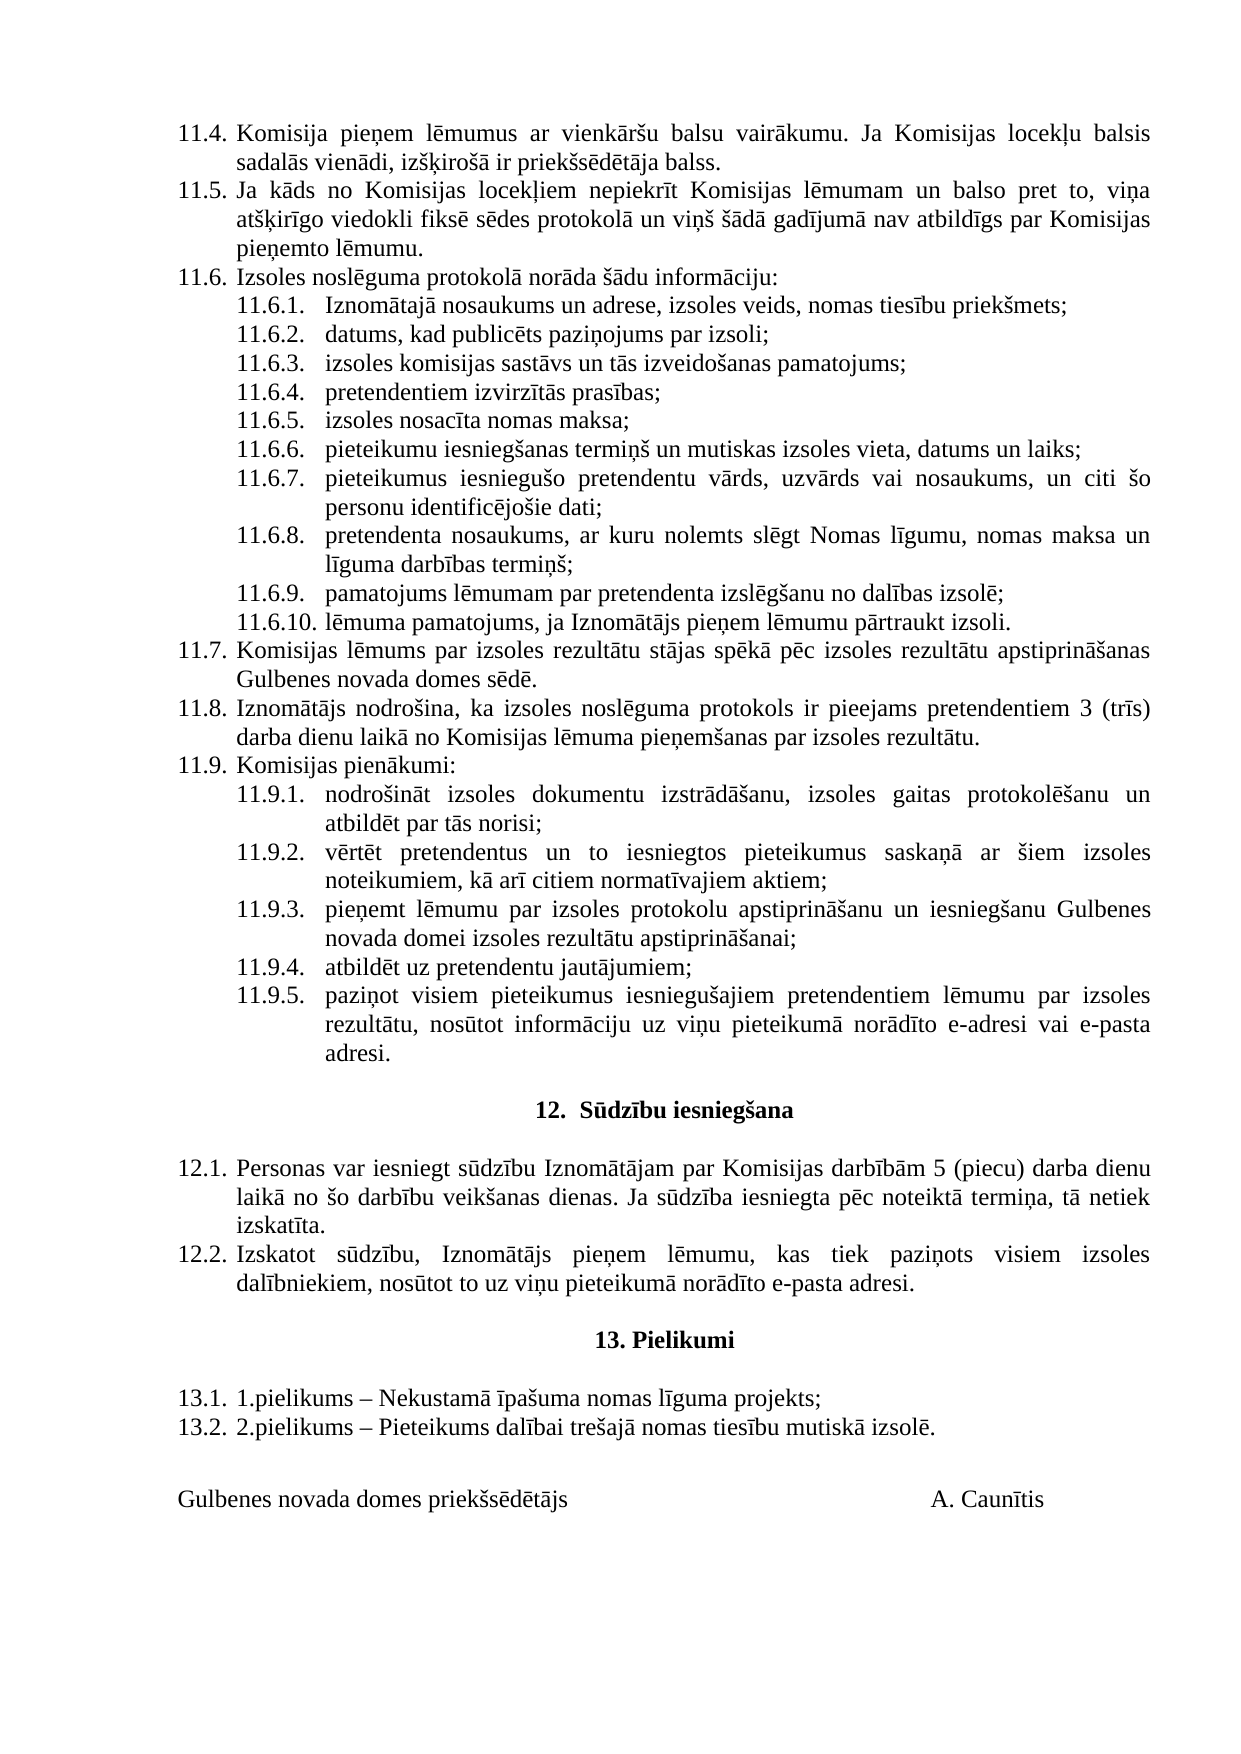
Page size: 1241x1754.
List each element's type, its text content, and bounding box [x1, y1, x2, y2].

list pretendentiem izvirzītās prasības; [236, 377, 1152, 406]
list paziņot visiem pieteikumus iesniegušajiem pretendentiem lēmumu par izsoles rezultātu, nosūtot informāciju uz viņu pieteikumā norādīto e-adresi vai e-pasta adresi. [236, 981, 1152, 1067]
list Komisijas lēmums par izsoles rezultātu stājas spēkā pēc izsoles rezultātu apstiprināšanas Gulbenes novada domes sēdē. [177, 636, 1152, 693]
list Personas var iesniegt sūdzību Iznomātājam par Komisijas darbībām 5 (piecu) darba dienu laikā no šo darbību veikšanas dienas. Ja sūdzība iesniegta pēc noteiktā termiņa, tā netiek izskatīta. [177, 1153, 1152, 1239]
list lēmuma pamatojums, ja Iznomātājs pieņem lēmumu pārtraukt izsoli. [236, 607, 1152, 636]
list 1.pielikums – Nekustamā īpašuma nomas līguma projekts; [177, 1383, 1152, 1412]
list vērtēt pretendentus un to iesniegtos pieteikumus saskaņā ar šiem izsoles noteikumiem, kā arī citiem normatīvajiem aktiem; [236, 837, 1152, 894]
list Izsoles noslēguma protokolā norāda šādu informāciju: [177, 262, 1152, 291]
list pretendenta nosaukums, ar kuru nolemts slēgt Nomas līgumu, nomas maksa un līguma darbības termiņš; [236, 521, 1152, 578]
list pieteikumus iesniegušo pretendentu vārds, uzvārds vai nosaukums, un citi šo personu identificējošie dati; [236, 463, 1152, 521]
list Izskatot sūdzību, Iznomātājs pieņem lēmumu, kas tiek paziņots visiem izsoles dalībniekiem, nosūtot to uz viņu pieteikumā norādīto e-pasta adresi. [177, 1239, 1152, 1297]
list Pielikumi [177, 1326, 1152, 1354]
list nodrošināt izsoles dokumentu izstrādāšanu, izsoles gaitas protokolēšanu un atbildēt par tās norisi; [236, 779, 1152, 837]
list datums, kad publicēts paziņojums par izsoli; [236, 319, 1152, 348]
list Sūdzību iesniegšana [177, 1096, 1152, 1124]
list 2.pielikums – Pieteikums dalībai trešajā nomas tiesību mutiskā izsolē. [177, 1412, 1152, 1441]
list Komisijas pienākumi: [177, 751, 1152, 779]
text Gulbenes novada domes priekšsēdētājs A. Caunītis [177, 1484, 1152, 1512]
list pieteikumu iesniegšanas termiņš un mutiskas izsoles vieta, datums un laiks; [236, 434, 1152, 463]
list pamatojums lēmumam par pretendenta izslēgšanu no dalības izsolē; [236, 578, 1152, 607]
list izsoles nosacīta nomas maksa; [236, 406, 1152, 434]
list Iznomātājs nodrošina, ka izsoles noslēguma protokols ir pieejams pretendentiem 3 (trīs) darba dienu laikā no Komisijas lēmuma pieņemšanas par izsoles rezultātu. [177, 693, 1152, 751]
list pieņemt lēmumu par izsoles protokolu apstiprināšanu un iesniegšanu Gulbenes novada domei izsoles rezultātu apstiprināšanai; [236, 894, 1152, 952]
list Komisija pieņem lēmumus ar vienkāršu balsu vairākumu. Ja Komisijas locekļu balsis sadalās vienādi, izšķirošā ir priekšsēdētāja balss. [177, 118, 1152, 176]
list Ja kāds no Komisijas locekļiem nepiekrīt Komisijas lēmumam un balso pret to, viņa atšķirīgo viedokli fiksē sēdes protokolā un viņš šādā gadījumā nav atbildīgs par Komisijas pieņemto lēmumu. [177, 176, 1152, 262]
list Iznomātajā nosaukums un adrese, izsoles veids, nomas tiesību priekšmets; [236, 291, 1152, 319]
list izsoles komisijas sastāvs un tās izveidošanas pamatojums; [236, 348, 1152, 377]
list atbildēt uz pretendentu jautājumiem; [236, 952, 1152, 981]
